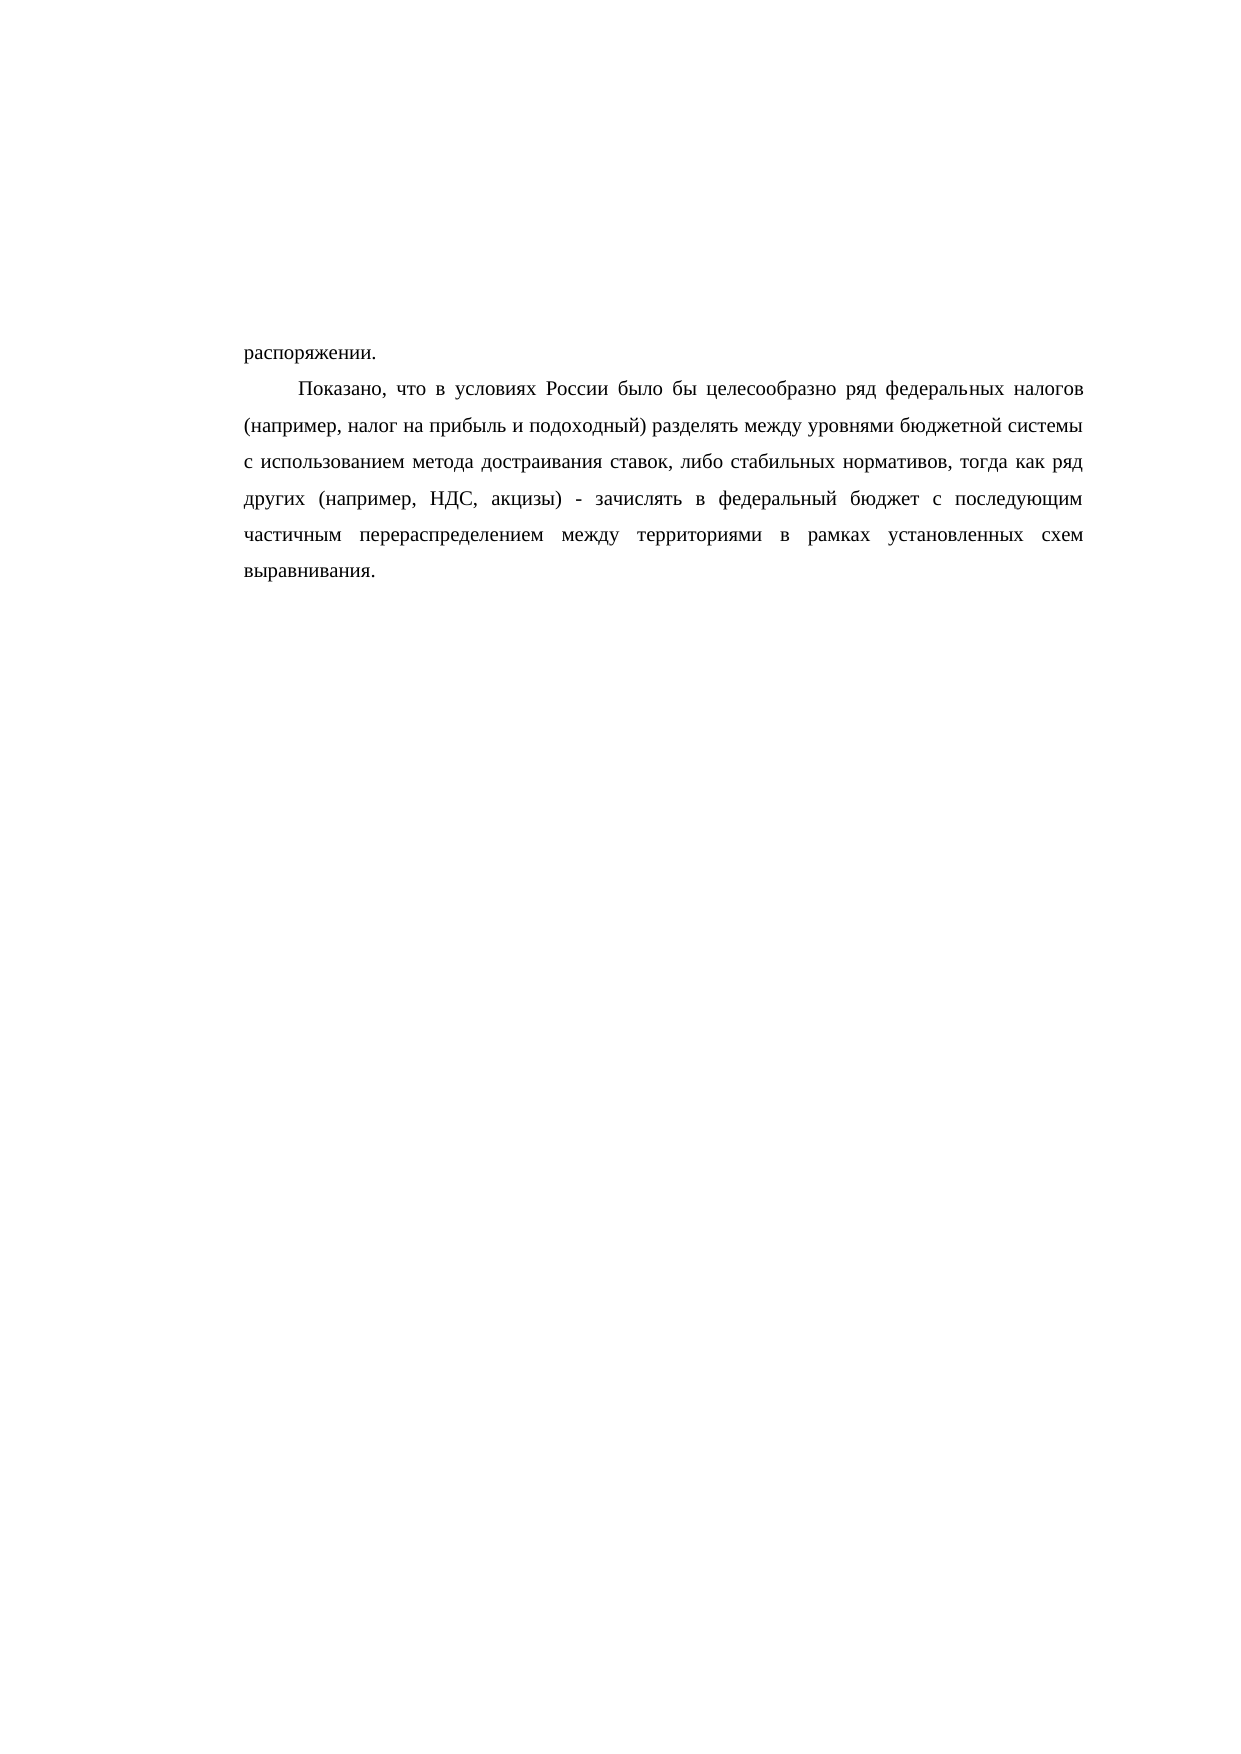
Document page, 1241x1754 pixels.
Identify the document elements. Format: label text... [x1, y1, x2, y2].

text Показано, что в условиях России было бы целесообразно ряд федеральных налогов (например, налог на прибыль и подоходный) разделять между уровнями бюджетной системы с использованием метода достраивания ставок, либо стабильных нормативов, тогда как ряд других (например, НДС, акцизы) - зачислять в федеральный бюджет с последующим частичным перераспределением между территориями в рамках установленных схем выравнивания. [244, 366, 1084, 585]
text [244, 330, 1084, 366]
